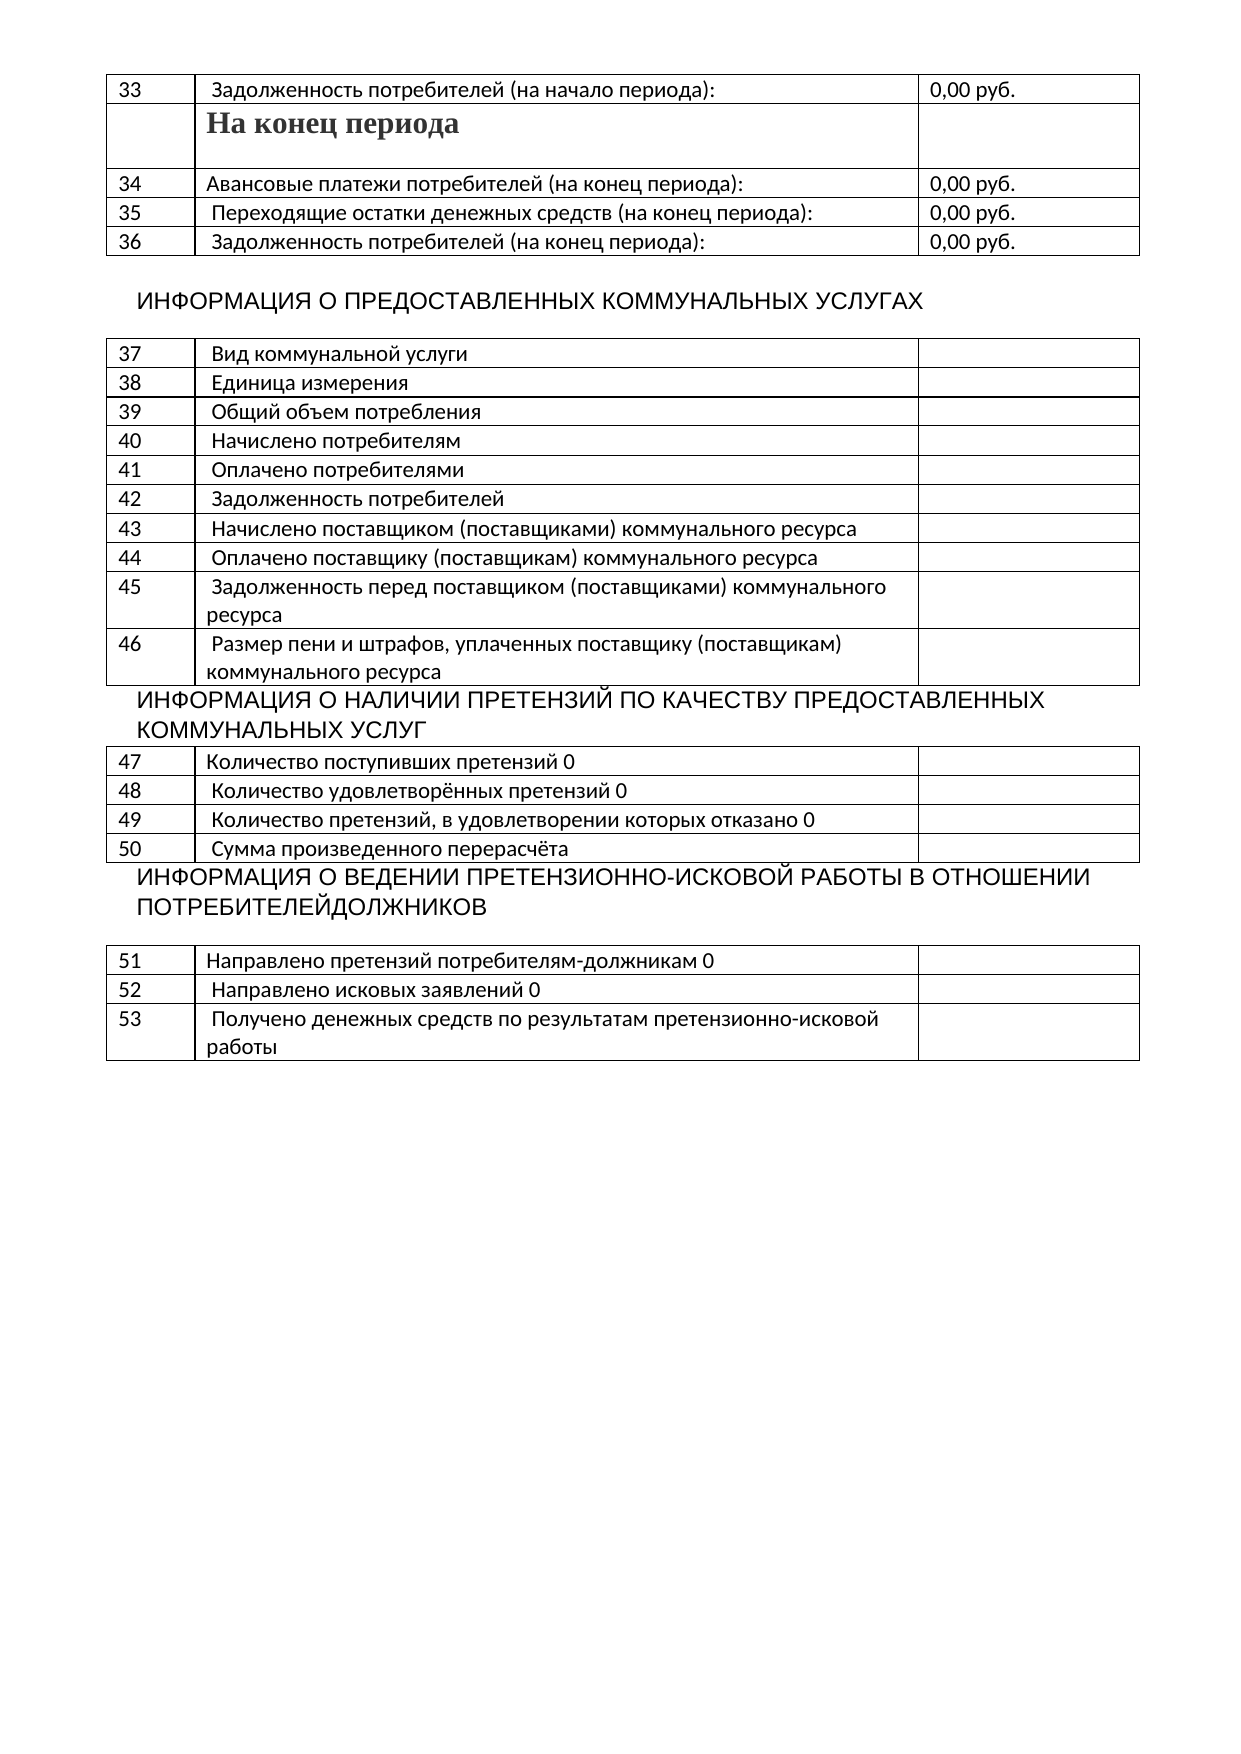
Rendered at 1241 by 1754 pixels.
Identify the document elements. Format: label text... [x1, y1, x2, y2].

table_cell Единица измерения [196, 368, 918, 396]
table_cell [919, 398, 1139, 425]
table_cell 43 [107, 514, 194, 542]
table_cell Авансовые платежи потребителей (на конец периода): [196, 169, 918, 197]
table_cell [919, 104, 1139, 168]
table_cell [919, 426, 1139, 454]
text ИНФОРМАЦИЯ О ПРЕДОСТАВЛЕННЫХ КОММУНАЛЬНЫХ УСЛУГАХ [136, 287, 1143, 314]
table_cell [919, 805, 1139, 833]
table_header Количество поступивших претензий 0 [196, 747, 918, 775]
table_cell 0,00 руб. [919, 198, 1139, 226]
table_cell Задолженность потребителей (на начало периода): [196, 75, 918, 103]
table_cell 46 [107, 629, 194, 685]
table_cell [919, 776, 1139, 804]
table_cell 44 [107, 543, 194, 571]
table_cell 48 [107, 776, 194, 804]
table_cell 33 [107, 75, 194, 103]
table_cell 42 [107, 485, 194, 513]
table_cell 50 [107, 834, 194, 862]
table_cell Задолженность потребителей (на конец периода): [196, 227, 918, 255]
table_cell 40 [107, 426, 194, 454]
table_cell [919, 1004, 1139, 1060]
table_cell 0,00 руб. [919, 169, 1139, 197]
table_cell Общий объем потребления [196, 398, 918, 425]
table_header [919, 747, 1139, 775]
table_cell 39 [107, 398, 194, 425]
table_cell [107, 104, 194, 168]
table_cell 52 [107, 975, 194, 1003]
table_cell Количество удовлетворённых претензий 0 [196, 776, 918, 804]
table_header Направлено претензий потребителям-должникам 0 [196, 946, 918, 974]
text ИНФОРМАЦИЯ О НАЛИЧИИ ПРЕТЕНЗИЙ ПО КАЧЕСТВУ ПРЕДОСТАВЛЕННЫХ КОММУНАЛЬНЫХ УСЛУГ [136, 686, 1143, 743]
table_cell 41 [107, 456, 194, 483]
table_cell 49 [107, 805, 194, 833]
table_cell 0,00 руб. [919, 227, 1139, 255]
table_cell [919, 456, 1139, 483]
table_cell [919, 514, 1139, 542]
table_cell 0,00 руб. [919, 75, 1139, 103]
table_cell Переходящие остатки денежных средств (на конец периода): [196, 198, 918, 226]
table_cell [919, 368, 1139, 396]
table_cell Начислено поставщиком (поставщиками) коммунального ресурса [196, 514, 918, 542]
table_cell Получено денежных средств по результатам претензионно-исковой работы [196, 1004, 918, 1060]
table_cell 36 [107, 227, 194, 255]
table_cell 53 [107, 1004, 194, 1060]
table_header [919, 339, 1139, 367]
text ИНФОРМАЦИЯ О ВЕДЕНИИ ПРЕТЕНЗИОННО-ИСКОВОЙ РАБОТЫ В ОТНОШЕНИИ ПОТРЕБИТЕЛЕЙДОЛЖНИКОВ [136, 863, 1143, 921]
table_cell Задолженность потребителей [196, 485, 918, 513]
table_cell Задолженность перед поставщиком (поставщиками) коммунального ресурса [196, 572, 918, 628]
table_cell На конец периода [196, 104, 918, 168]
table_cell [919, 975, 1139, 1003]
table_header 51 [107, 946, 194, 974]
table_cell [919, 543, 1139, 571]
table_header [919, 946, 1139, 974]
table_cell [919, 629, 1139, 685]
table_cell Начислено потребителям [196, 426, 918, 454]
table_cell 34 [107, 169, 194, 197]
table_cell Размер пени и штрафов, уплаченных поставщику (поставщикам) коммунального ресурса [196, 629, 918, 685]
table_cell [919, 485, 1139, 513]
table_cell 45 [107, 572, 194, 628]
table_cell [919, 572, 1139, 628]
table_cell Количество претензий, в удовлетворении которых отказано 0 [196, 805, 918, 833]
table_cell 38 [107, 368, 194, 396]
table_cell Оплачено потребителями [196, 456, 918, 483]
table_cell 35 [107, 198, 194, 226]
table_cell Оплачено поставщику (поставщикам) коммунального ресурса [196, 543, 918, 571]
table_header 47 [107, 747, 194, 775]
table_cell [919, 834, 1139, 862]
table_cell Направлено исковых заявлений 0 [196, 975, 918, 1003]
table_header Вид коммунальной услуги [196, 339, 918, 367]
table_cell Сумма произведенного перерасчёта [196, 834, 918, 862]
table_header 37 [107, 339, 194, 367]
